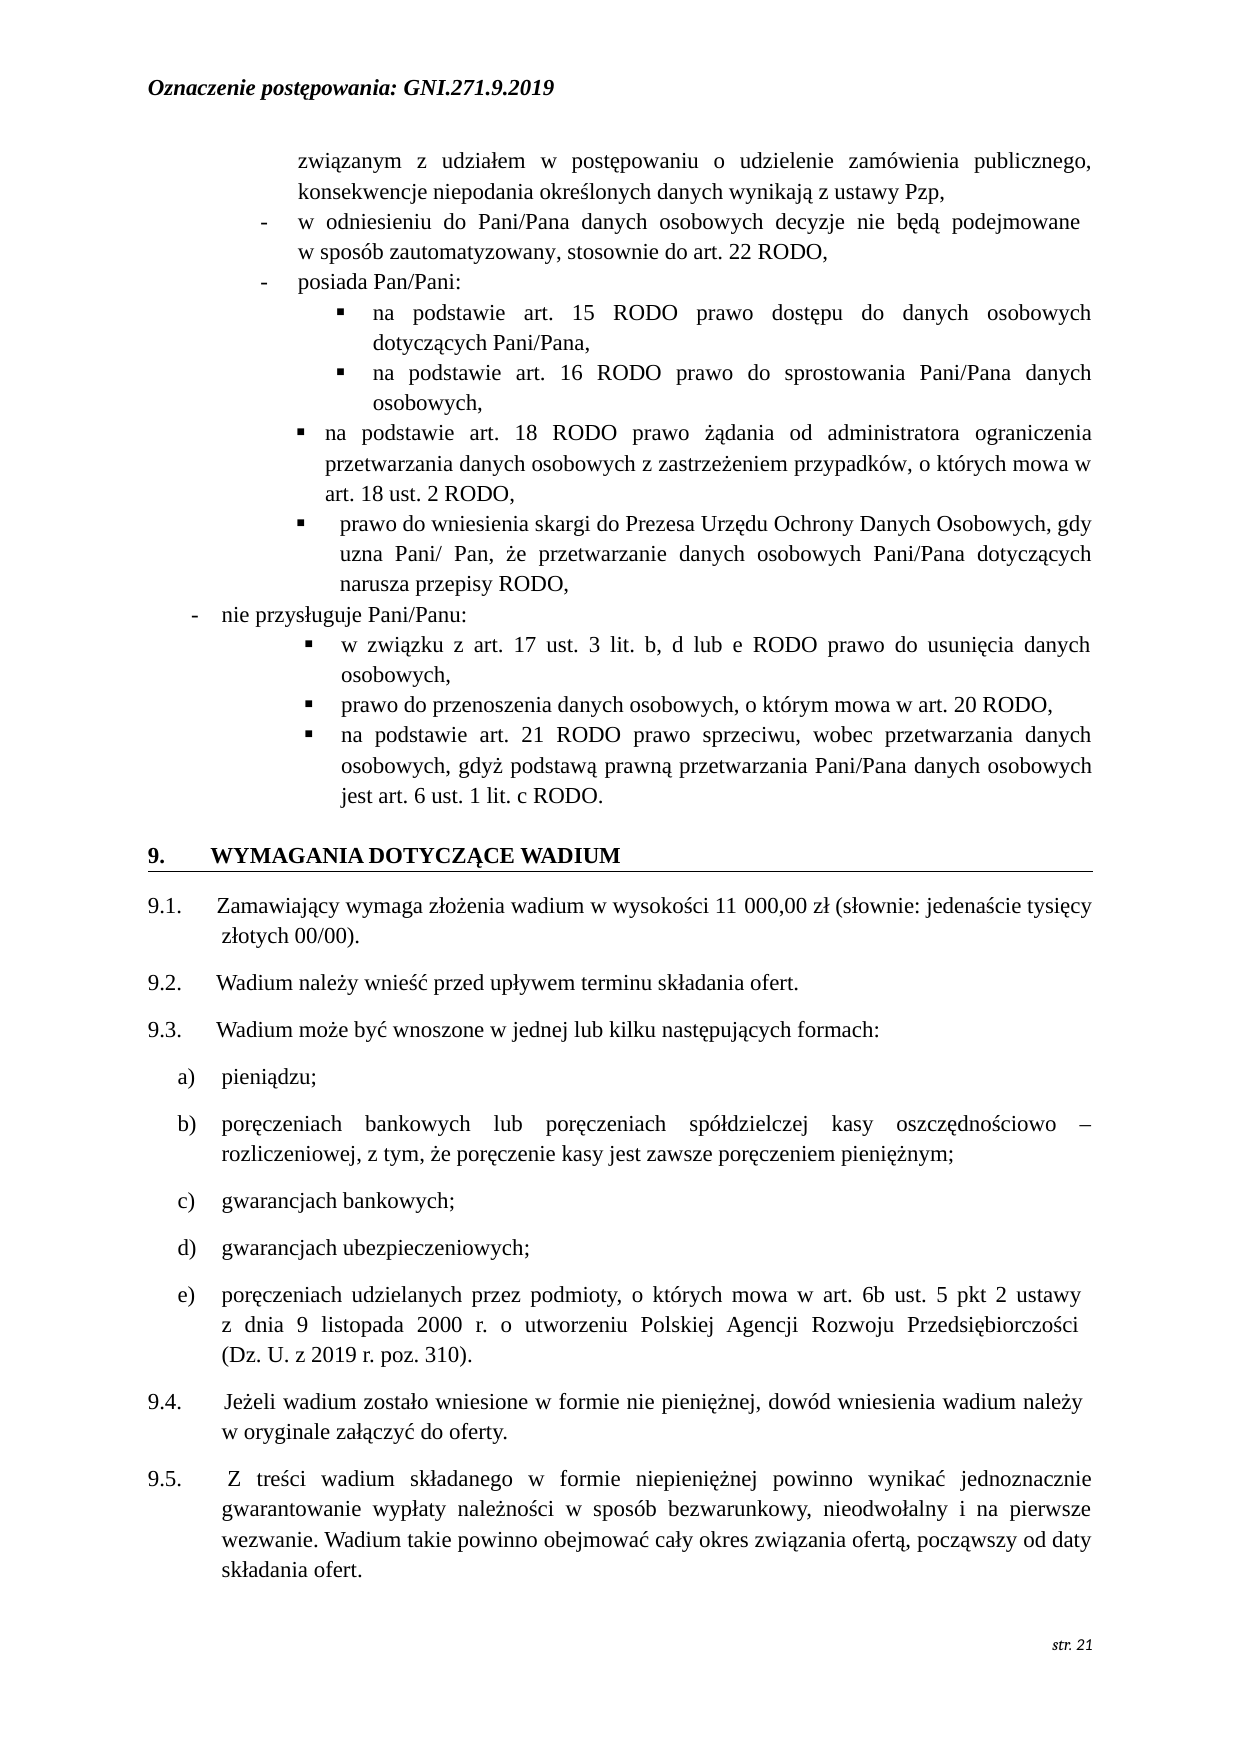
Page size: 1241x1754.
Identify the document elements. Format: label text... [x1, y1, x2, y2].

list na podstawie art. 15 RODO prawo dostępu do danych osobowych dotyczących Pani/Pana, [335, 299, 1093, 355]
list gwarancjach bankowych; [177, 1187, 1093, 1213]
text 9.1. Zamawiający wymaga złożenia wadium w wysokości 11 000,00 zł (słownie: jedenaście tysięcy złotych 00/00). [148, 892, 1093, 949]
list prawo do przenoszenia danych osobowych, o którym mowa w art. 20 RODO, [303, 691, 1093, 718]
text 9.3. Wadium może być wnoszone w jednej lub kilku następujących formach: [148, 1016, 1093, 1043]
list na podstawie art. 16 RODO prawo do sprostowania Pani/Pana danych osobowych, [335, 359, 1093, 416]
list pieniądzu; [177, 1063, 1093, 1089]
text 9.2. Wadium należy wnieść przed upływem terminu składania ofert. [148, 969, 1093, 996]
list posiada Pan/Pani: [260, 268, 1093, 295]
text 9.4. Jeżeli wadium zostało wniesione w formie nie pieniężnej, dowód wniesienia wadium należy w oryginale załączyć do oferty. [148, 1388, 1093, 1445]
list na podstawie art. 21 RODO prawo sprzeciwu, wobec przetwarzania danych osobowych, gdyż podstawą prawną przetwarzania Pani/Pana danych osobowych jest art. 6 ust. 1 lit. c RODO. [303, 722, 1093, 808]
list w odniesieniu do Pani/Pana danych osobowych decyzje nie będą podejmowane w sposób zautomatyzowany, stosownie do art. 22 RODO, [260, 208, 1093, 264]
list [260, 148, 1093, 204]
list prawo do wniesienia skargi do Prezesa Urzędu Ochrony Danych Osobowych, gdy uzna Pani/ Pan, że przetwarzanie danych osobowych Pani/Pana dotyczących narusza przepisy RODO, [295, 510, 1093, 597]
list nie przysługuje Pani/Panu: [148, 601, 1093, 627]
text 9.5. Z treści wadium składanego w formie niepieniężnej powinno wynikać jednoznacznie gwarantowanie wypłaty należności w sposób bezwarunkowy, nieodwołalny i na pierwsze wezwanie. Wadium takie powinno obejmować cały okres związania ofertą, począwszy od daty składania ofert. [148, 1465, 1093, 1582]
list poręczeniach udzielanych przez podmioty, o których mowa w art. 6b ust. 5 pkt 2 ustawy z dnia 9 listopada 2000 r. o utworzeniu Polskiej Agencji Rozwoju Przedsiębiorczości (Dz. U. z 2019 r. poz. 310). [177, 1281, 1093, 1368]
text 9. WYMAGANIA DOTYCZĄCE WADIUM [148, 842, 1093, 871]
list poręczeniach bankowych lub poręczeniach spółdzielczej kasy oszczędnościowo – rozliczeniowej, z tym, że poręczenie kasy jest zawsze poręczeniem pieniężnym; [177, 1110, 1093, 1167]
list gwarancjach ubezpieczeniowych; [177, 1234, 1093, 1260]
list w związku z art. 17 ust. 3 lit. b, d lub e RODO prawo do usunięcia danych osobowych, [303, 631, 1093, 687]
list na podstawie art. 18 RODO prawo żądania od administratora ograniczenia przetwarzania danych osobowych z zastrzeżeniem przypadków, o których mowa w art. 18 ust. 2 RODO, [295, 419, 1093, 506]
